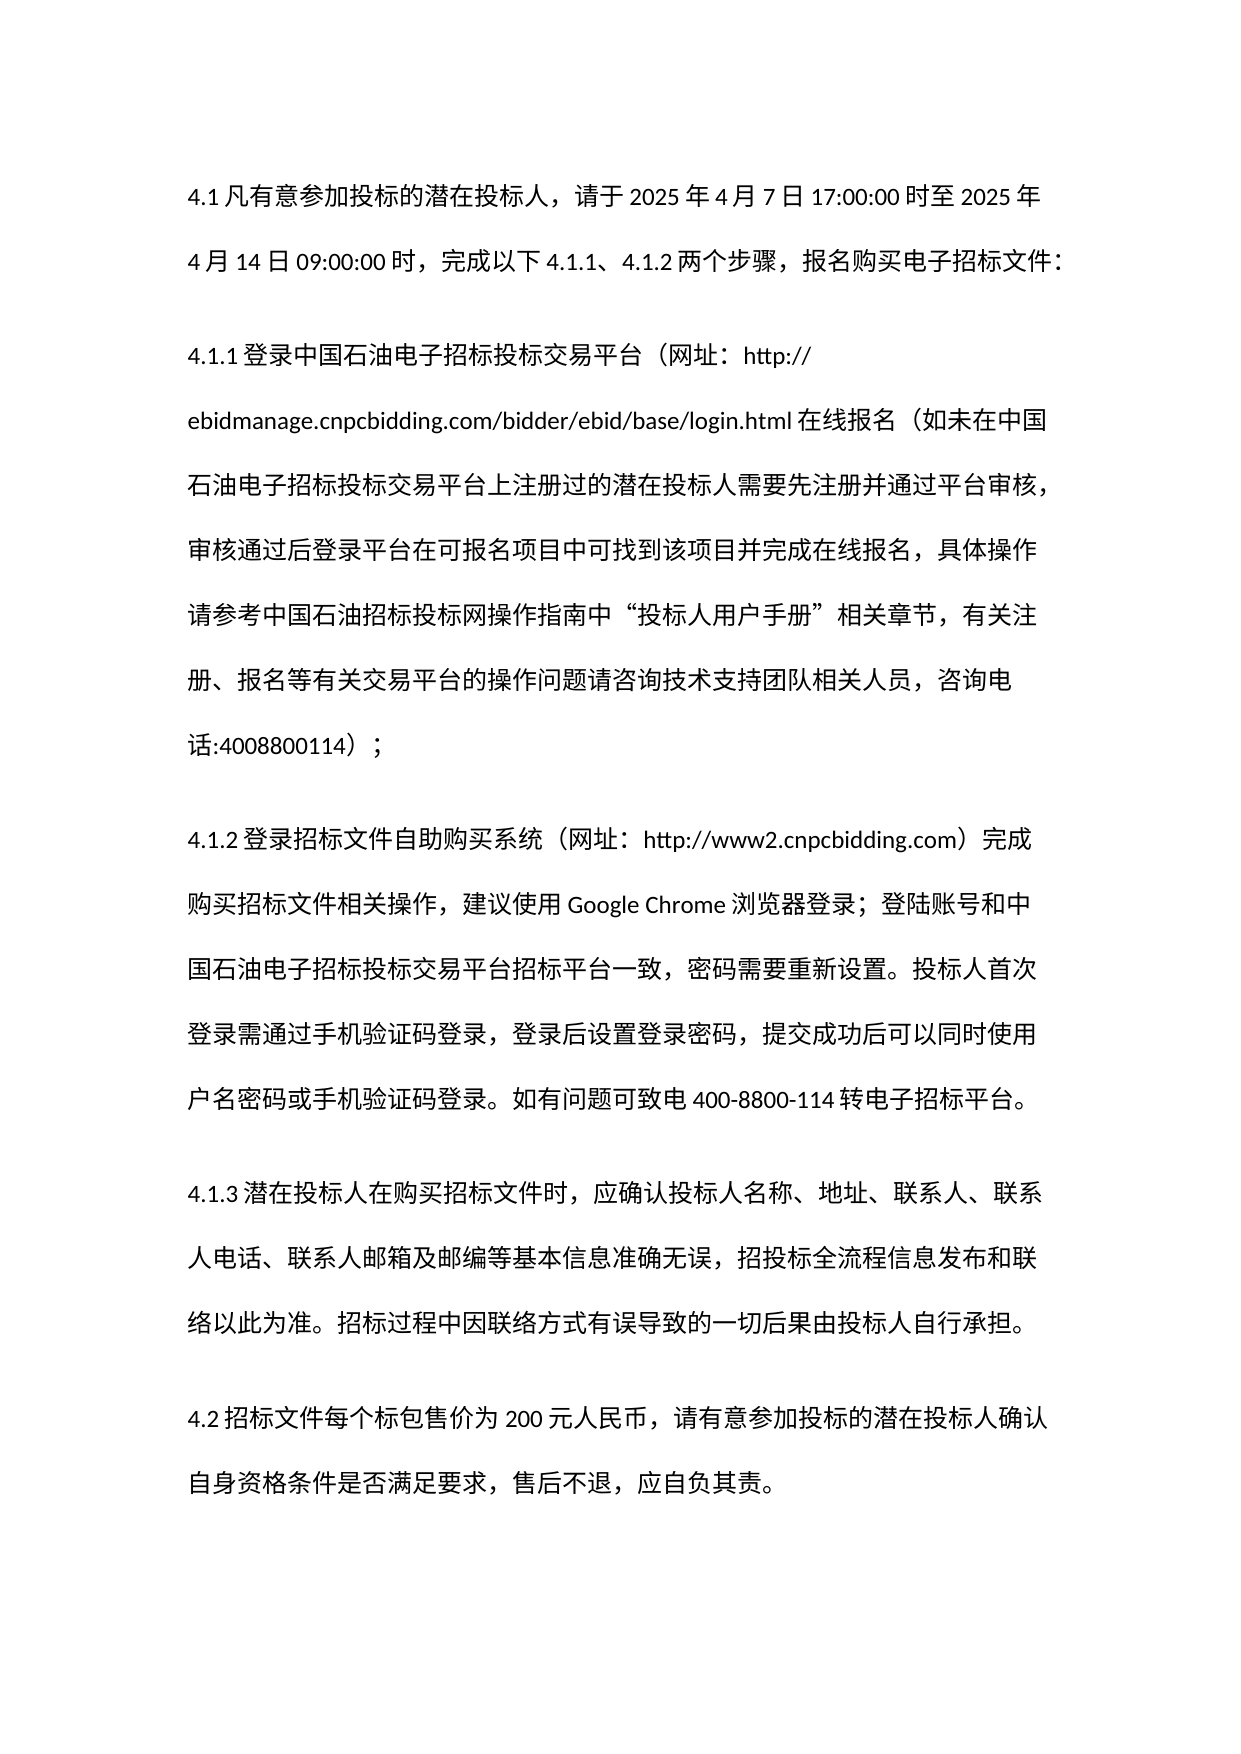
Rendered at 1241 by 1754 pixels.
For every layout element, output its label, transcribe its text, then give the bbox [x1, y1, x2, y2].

text 4.1.2登录招标文件自助购买系统（网址：http://www2.cnpcbidding.com）完成购买招标文件相关操作，建议使用Google Chrome浏览器登录；登陆账号和中国石油电子招标投标交易平台招标平台一致，密码需要重新设置。投标人首次登录需通过手机验证码登录，登录后设置登录密码，提交成功后可以同时使用户名密码或手机验证码登录。如有问题可致电400-8800-114转电子招标平台。 [187, 805, 1053, 1130]
text 4.2招标文件每个标包售价为 200 元人民币，请有意参加投标的潜在投标人确认自身资格条件是否满足要求，售后不退，应自负其责。 [187, 1384, 1053, 1514]
text 4.1凡有意参加投标的潜在投标人，请于2025年4月7日17:00:00 时至2025年4月14 日09:00:00 时，完成以下4.1.1、4.1.2两个步骤，报名购买电子招标文件： [187, 162, 1053, 292]
text 4.1.3潜在投标人在购买招标文件时，应确认投标人名称、地址、联系人、联系人电话、联系人邮箱及邮编等基本信息准确无误，招投标全流程信息发布和联络以此为准。招标过程中因联络方式有误导致的一切后果由投标人自行承担。 [187, 1159, 1053, 1354]
text 4.1.1登录中国石油电子招标投标交易平台（网址：http://ebidmanage.cnpcbidding.com/bidder/ebid/base/login.html在线报名（如未在中国石油电子招标投标交易平台上注册过的潜在投标人需要先注册并通过平台审核，审核通过后登录平台在可报名项目中可找到该项目并完成在线报名，具体操作请参考中国石油招标投标网操作指南中“投标人用户手册”相关章节，有关注册、报名等有关交易平台的操作问题请咨询技术支持团队相关人员，咨询电话:4008800114）； [187, 321, 1053, 776]
